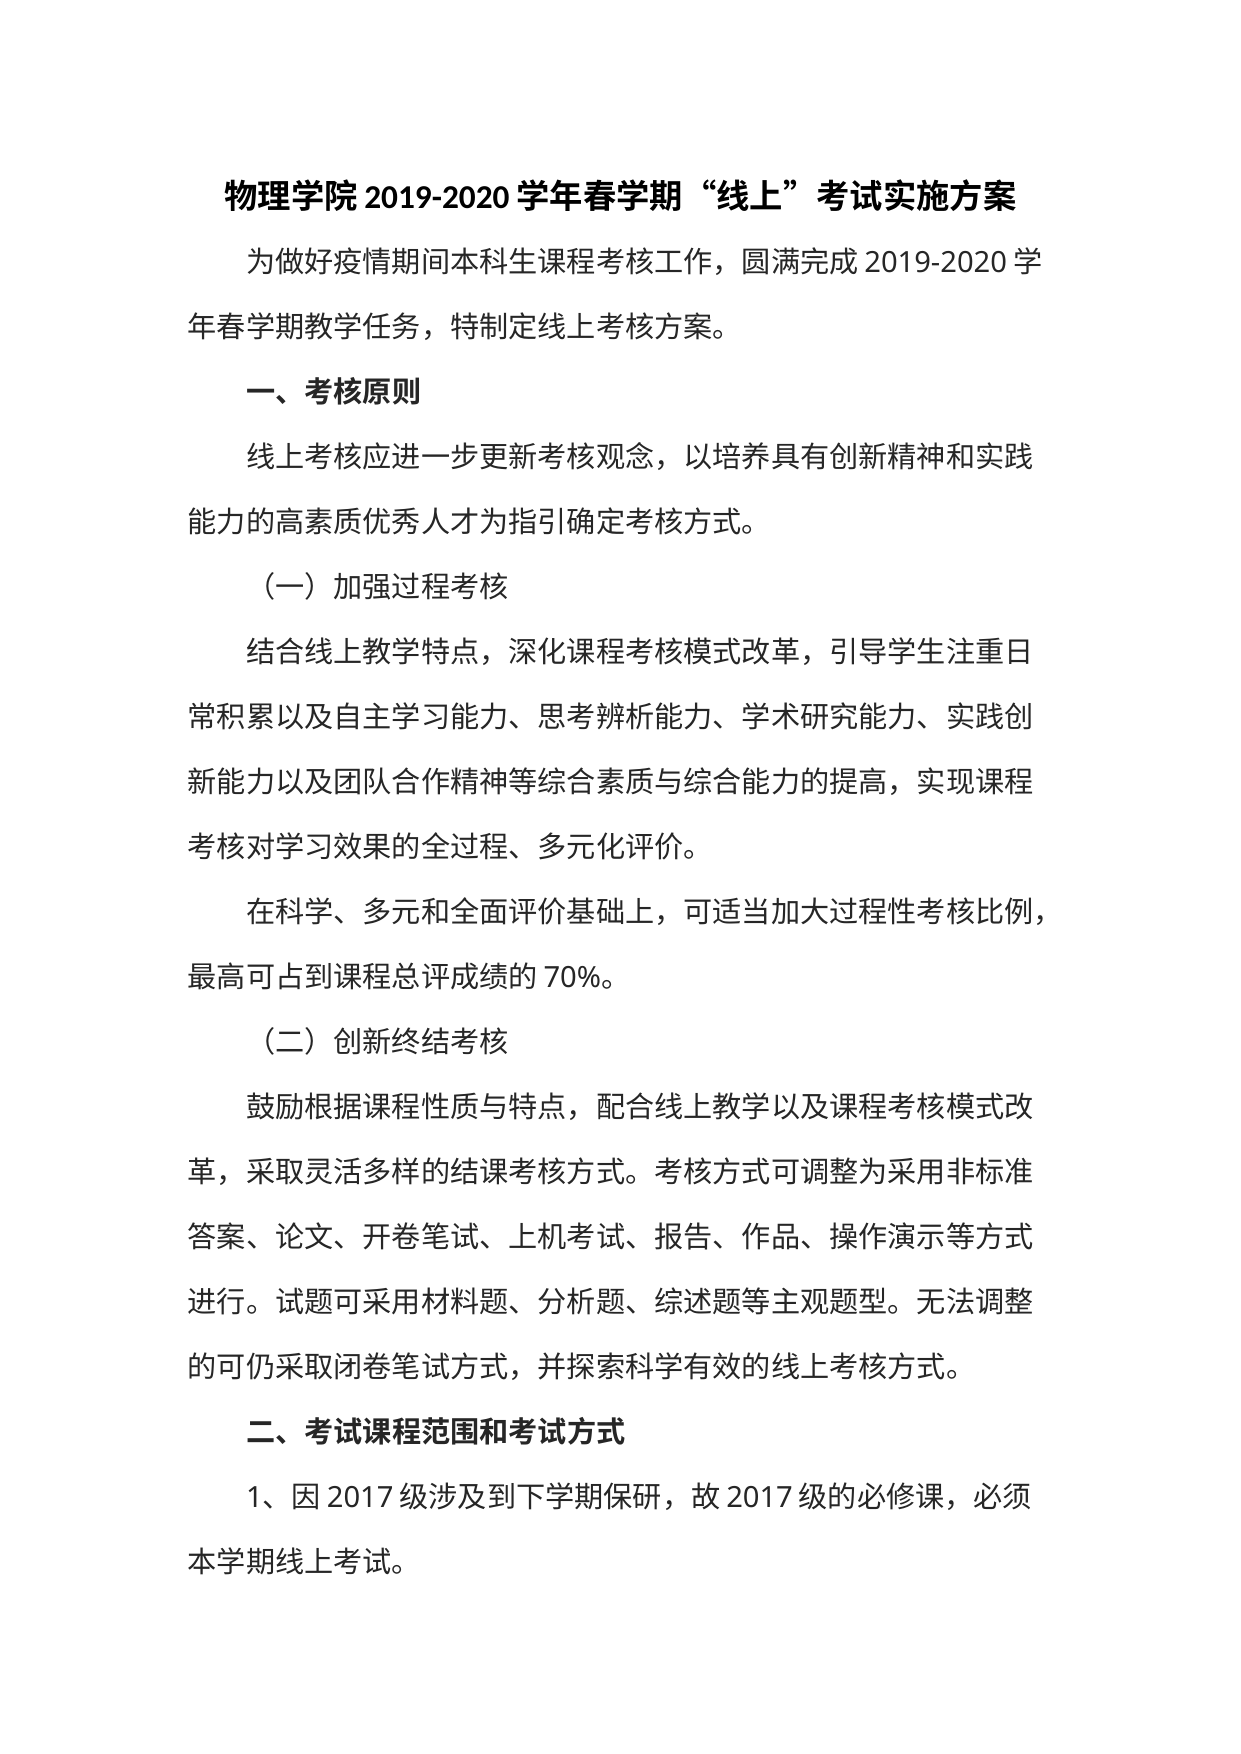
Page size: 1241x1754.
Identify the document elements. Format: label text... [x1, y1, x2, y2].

text 二、考试课程范围和考试方式 [187, 1397, 1053, 1462]
text 线上考核应进一步更新考核观念，以培养具有创新精神和实践能力的高素质优秀人才为指引确定考核方式。 [187, 422, 1053, 552]
text （一）加强过程考核 [187, 552, 1053, 617]
text 1、因2017级涉及到下学期保研，故2017级的必修课，必须本学期线上考试。 [187, 1462, 1053, 1592]
text 一、考核原则 [187, 357, 1053, 422]
text 在科学、多元和全面评价基础上，可适当加大过程性考核比例，最高可占到课程总评成绩的70%。 [187, 877, 1053, 1007]
text 结合线上教学特点，深化课程考核模式改革，引导学生注重日常积累以及自主学习能力、思考辨析能力、学术研究能力、实践创新能力以及团队合作精神等综合素质与综合能力的提高，实现课程考核对学习效果的全过程、多元化评价。 [187, 617, 1053, 877]
text 物理学院2019-2020学年春学期“线上”考试实施方案 [187, 162, 1053, 227]
text （二）创新终结考核 [187, 1007, 1053, 1072]
text 鼓励根据课程性质与特点，配合线上教学以及课程考核模式改革，采取灵活多样的结课考核方式。考核方式可调整为采用非标准答案、论文、开卷笔试、上机考试、报告、作品、操作演示等方式进行。试题可采用材料题、分析题、综述题等主观题型。无法调整的可仍采取闭卷笔试方式，并探索科学有效的线上考核方式。 [187, 1072, 1053, 1397]
text 为做好疫情期间本科生课程考核工作，圆满完成2019-2020学年春学期教学任务，特制定线上考核方案。 [187, 227, 1053, 357]
